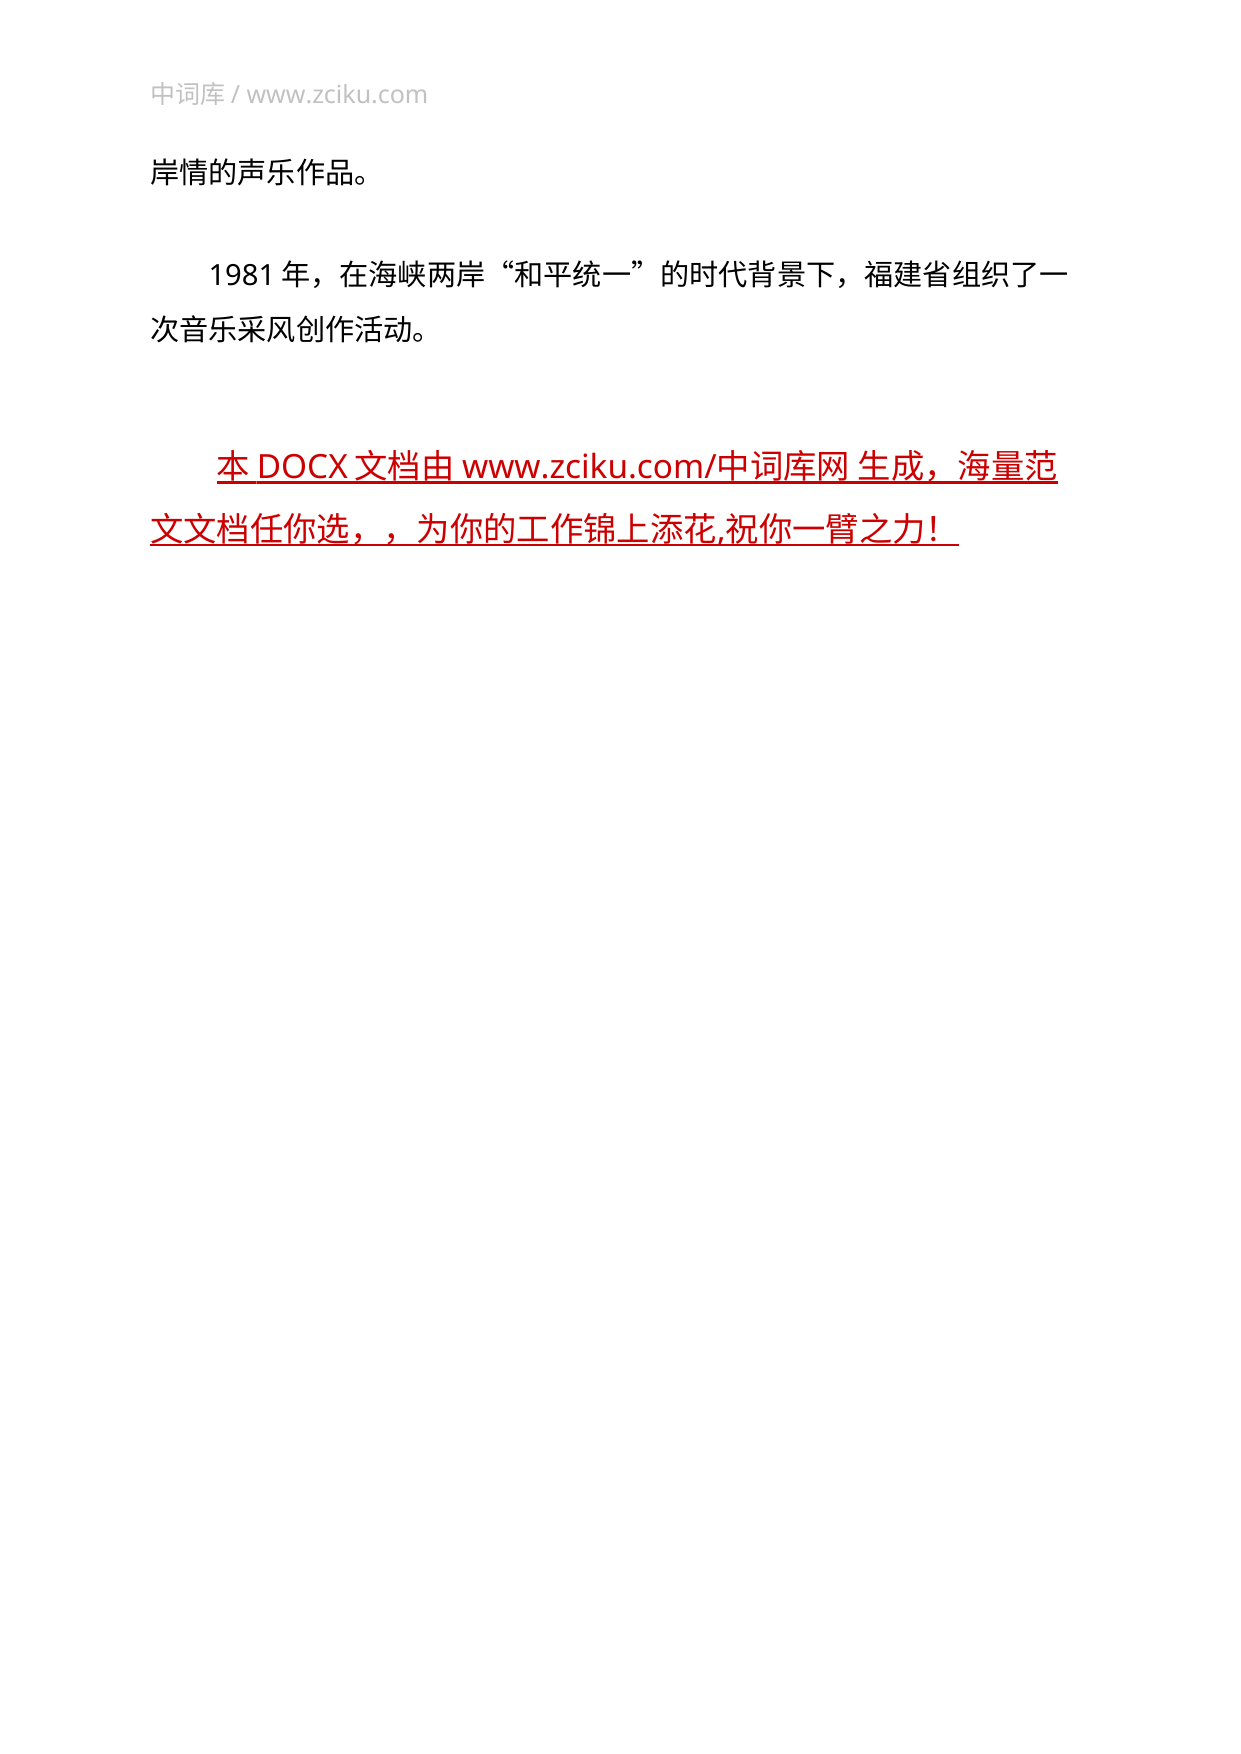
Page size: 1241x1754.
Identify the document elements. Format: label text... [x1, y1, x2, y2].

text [150, 150, 1090, 192]
text 本DOCX文档由 www.zciku.com/中词库网 生成，海量范文文档任你选，，为你的工作锦上添花,祝你一臂之力！ [150, 440, 1090, 551]
text 1981年，在海峡两岸“和平统一”的时代背景下，福建省组织了一次音乐采风创作活动。 [150, 252, 1090, 349]
